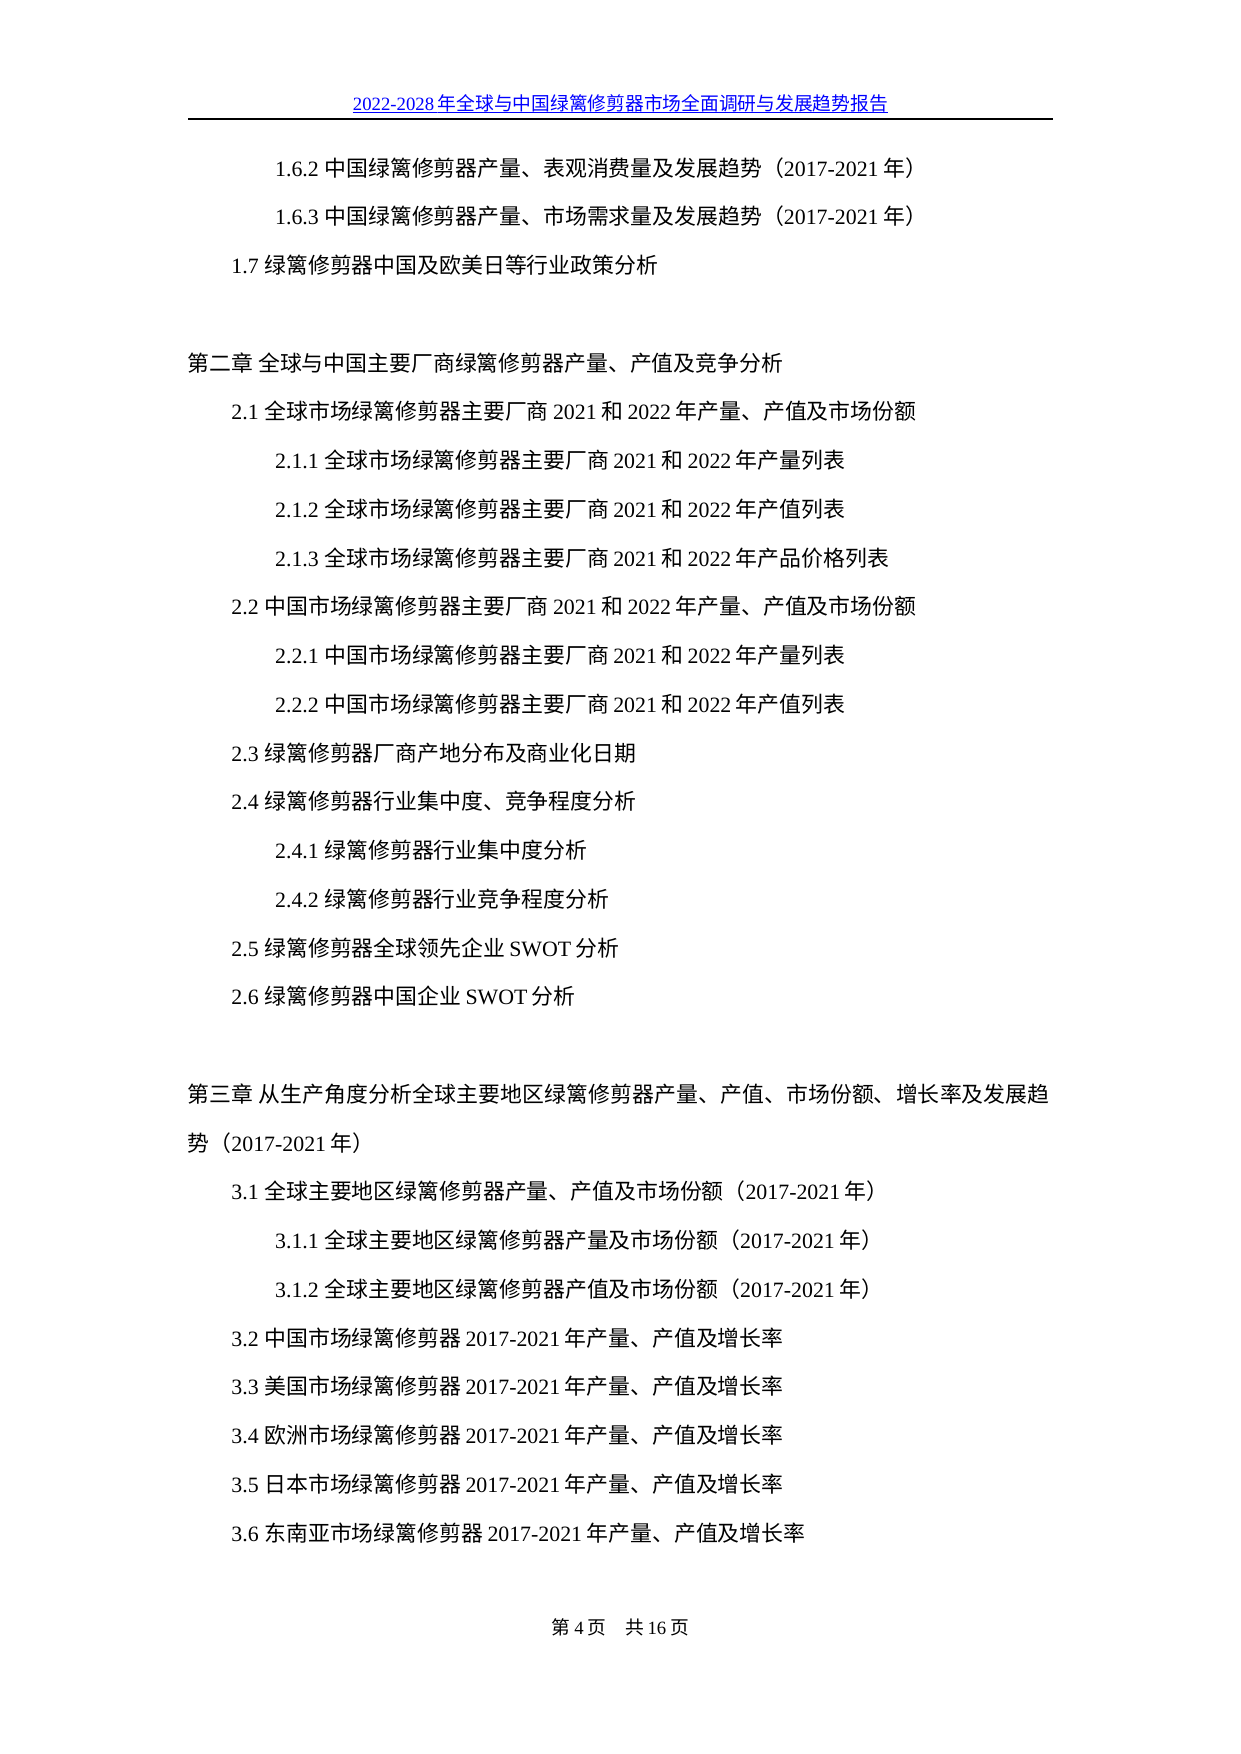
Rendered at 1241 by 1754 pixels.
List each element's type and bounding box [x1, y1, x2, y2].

text [187, 150, 1053, 1548]
